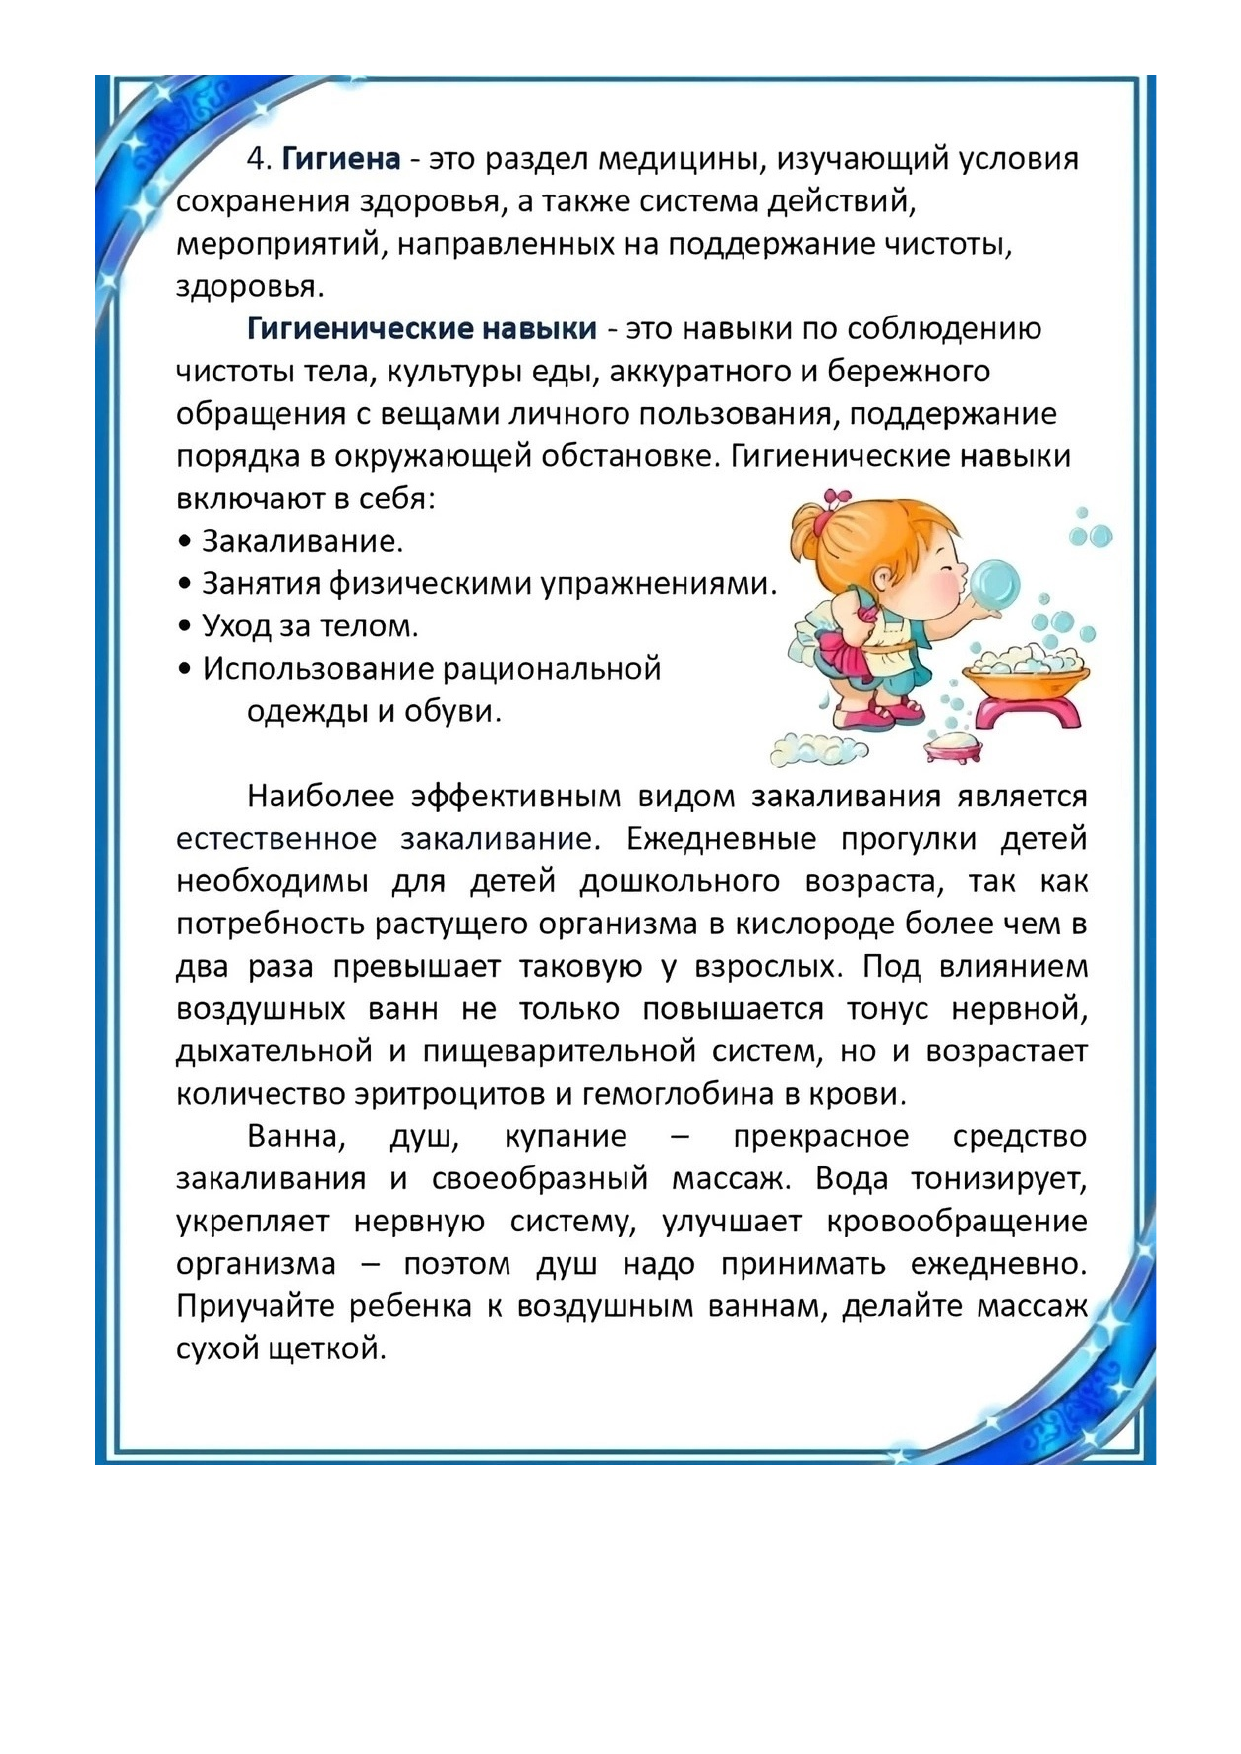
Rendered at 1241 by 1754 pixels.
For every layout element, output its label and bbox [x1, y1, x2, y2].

picture [95, 75, 1157, 1464]
